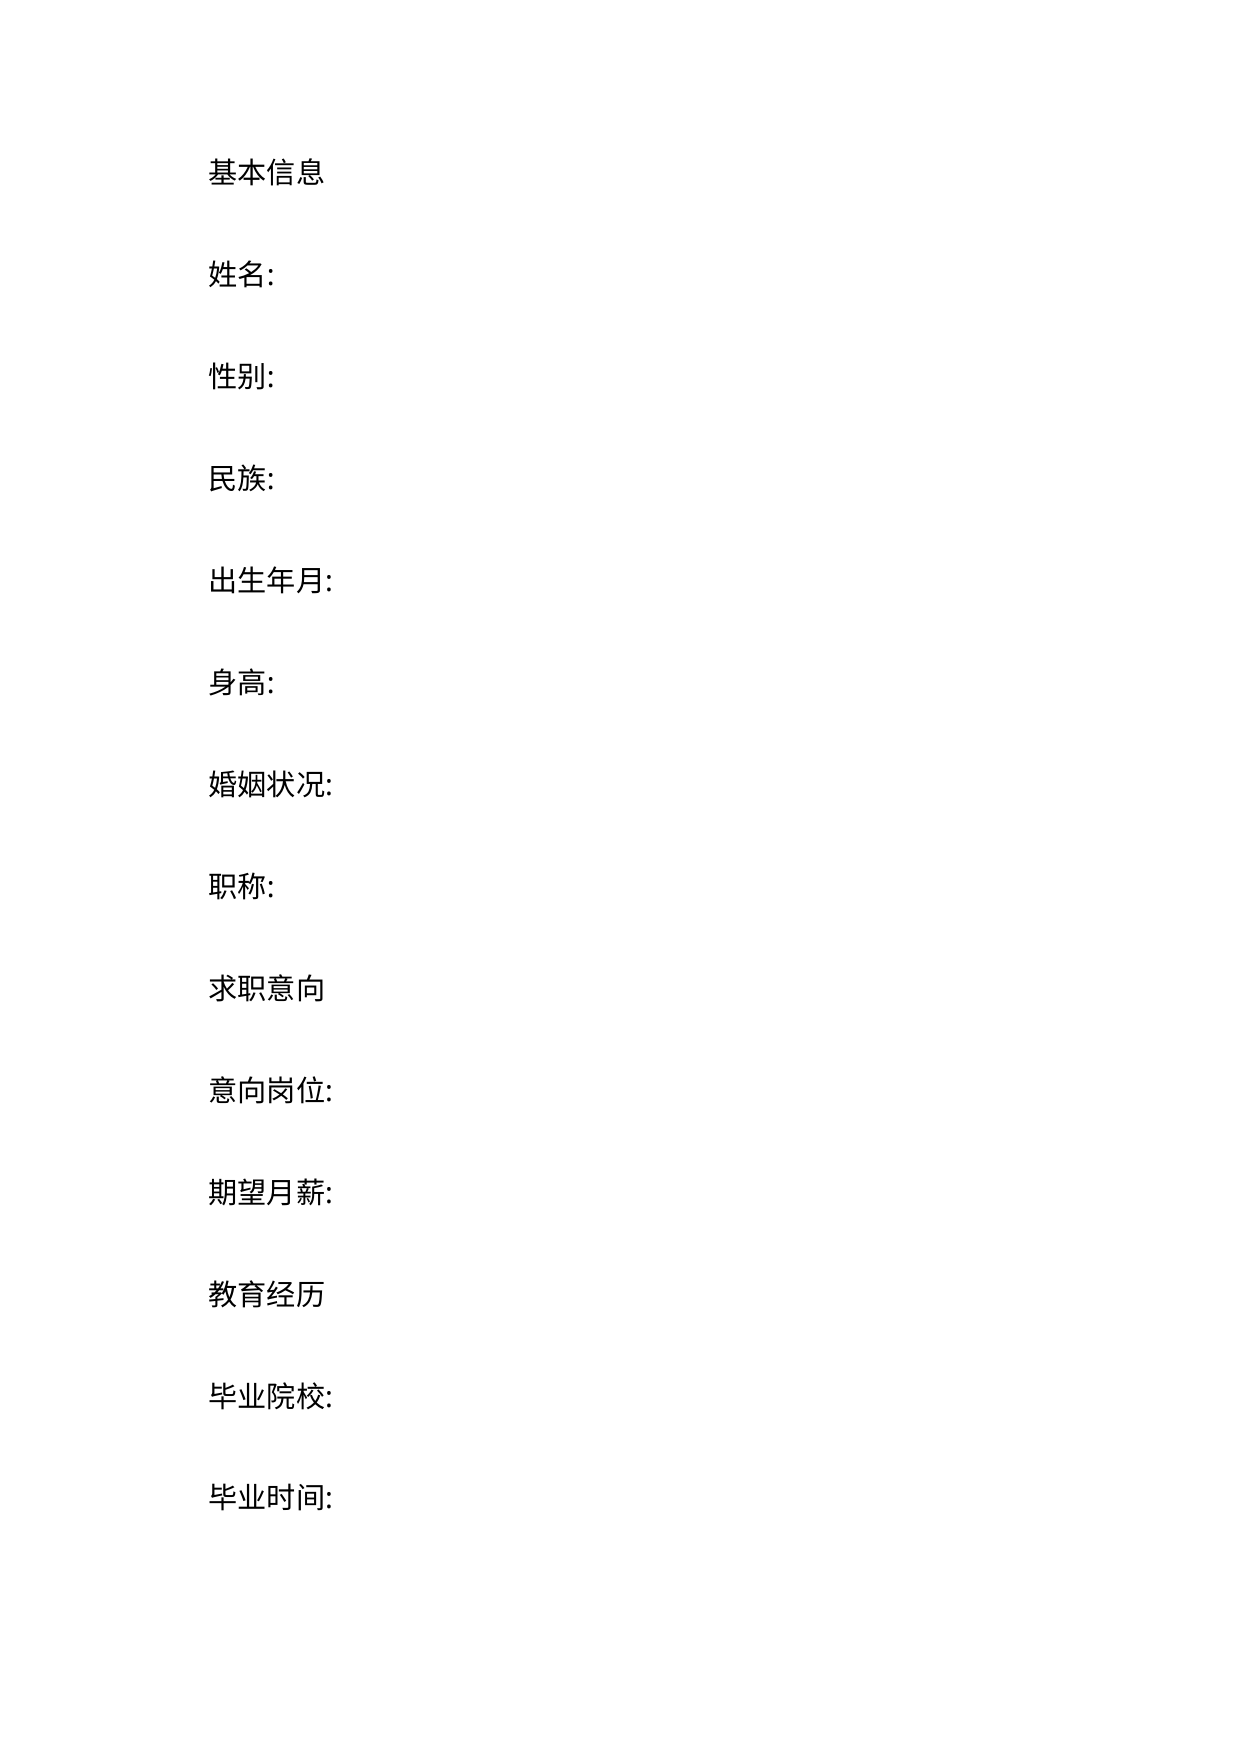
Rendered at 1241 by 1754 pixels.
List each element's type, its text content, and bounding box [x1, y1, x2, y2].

text 出生年月: [150, 558, 1090, 600]
text 性别: [150, 354, 1090, 396]
text 民族: [150, 456, 1090, 498]
text 职称: [150, 864, 1090, 906]
text 姓名: [150, 252, 1090, 294]
text 期望月薪: [150, 1169, 1090, 1212]
text 毕业时间: [150, 1475, 1090, 1517]
text 求职意向 [150, 966, 1090, 1008]
text 毕业院校: [150, 1373, 1090, 1416]
text 基本信息 [150, 150, 1090, 192]
text 教育经历 [150, 1271, 1090, 1314]
text 意向岗位: [150, 1067, 1090, 1110]
text 婚姻状况: [150, 762, 1090, 804]
text 身高: [150, 660, 1090, 702]
